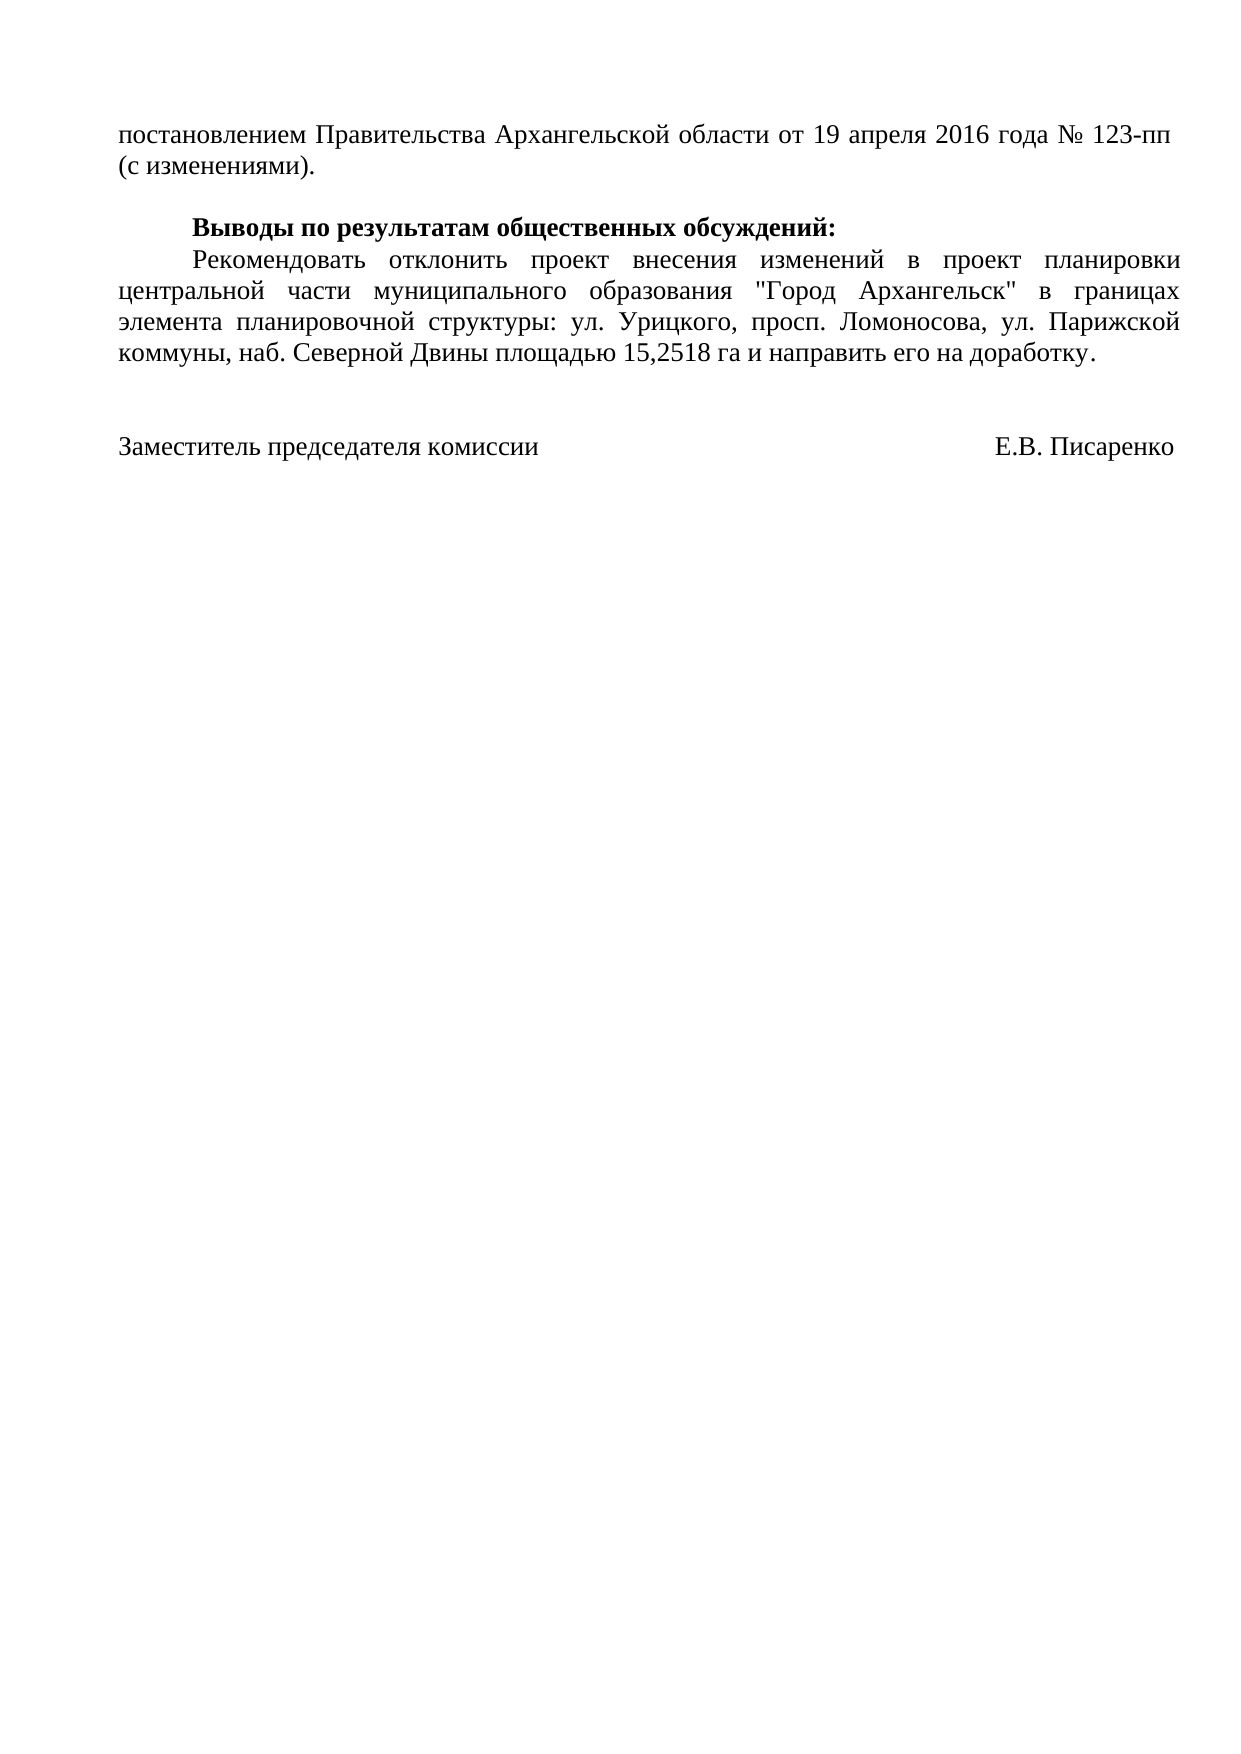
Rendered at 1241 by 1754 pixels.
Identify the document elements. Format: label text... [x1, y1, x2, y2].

table_header Заместитель председателя комиссии [107, 430, 768, 461]
text Рекомендовать отклонить проект внесения изменений в проект планировки центральной части муниципального образования "Город Архангельск" в границах элемента планировочной структуры: ул. Урицкого, просп. Ломоносова, ул. Парижской коммуны, наб. Северной Двины площадью 15,2518 га и направить его на доработку. [118, 243, 1181, 367]
text Выводы по результатам общественных обсуждений: [118, 212, 1181, 243]
table_header Е.В. Писаренко [768, 430, 1192, 461]
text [118, 118, 1181, 180]
